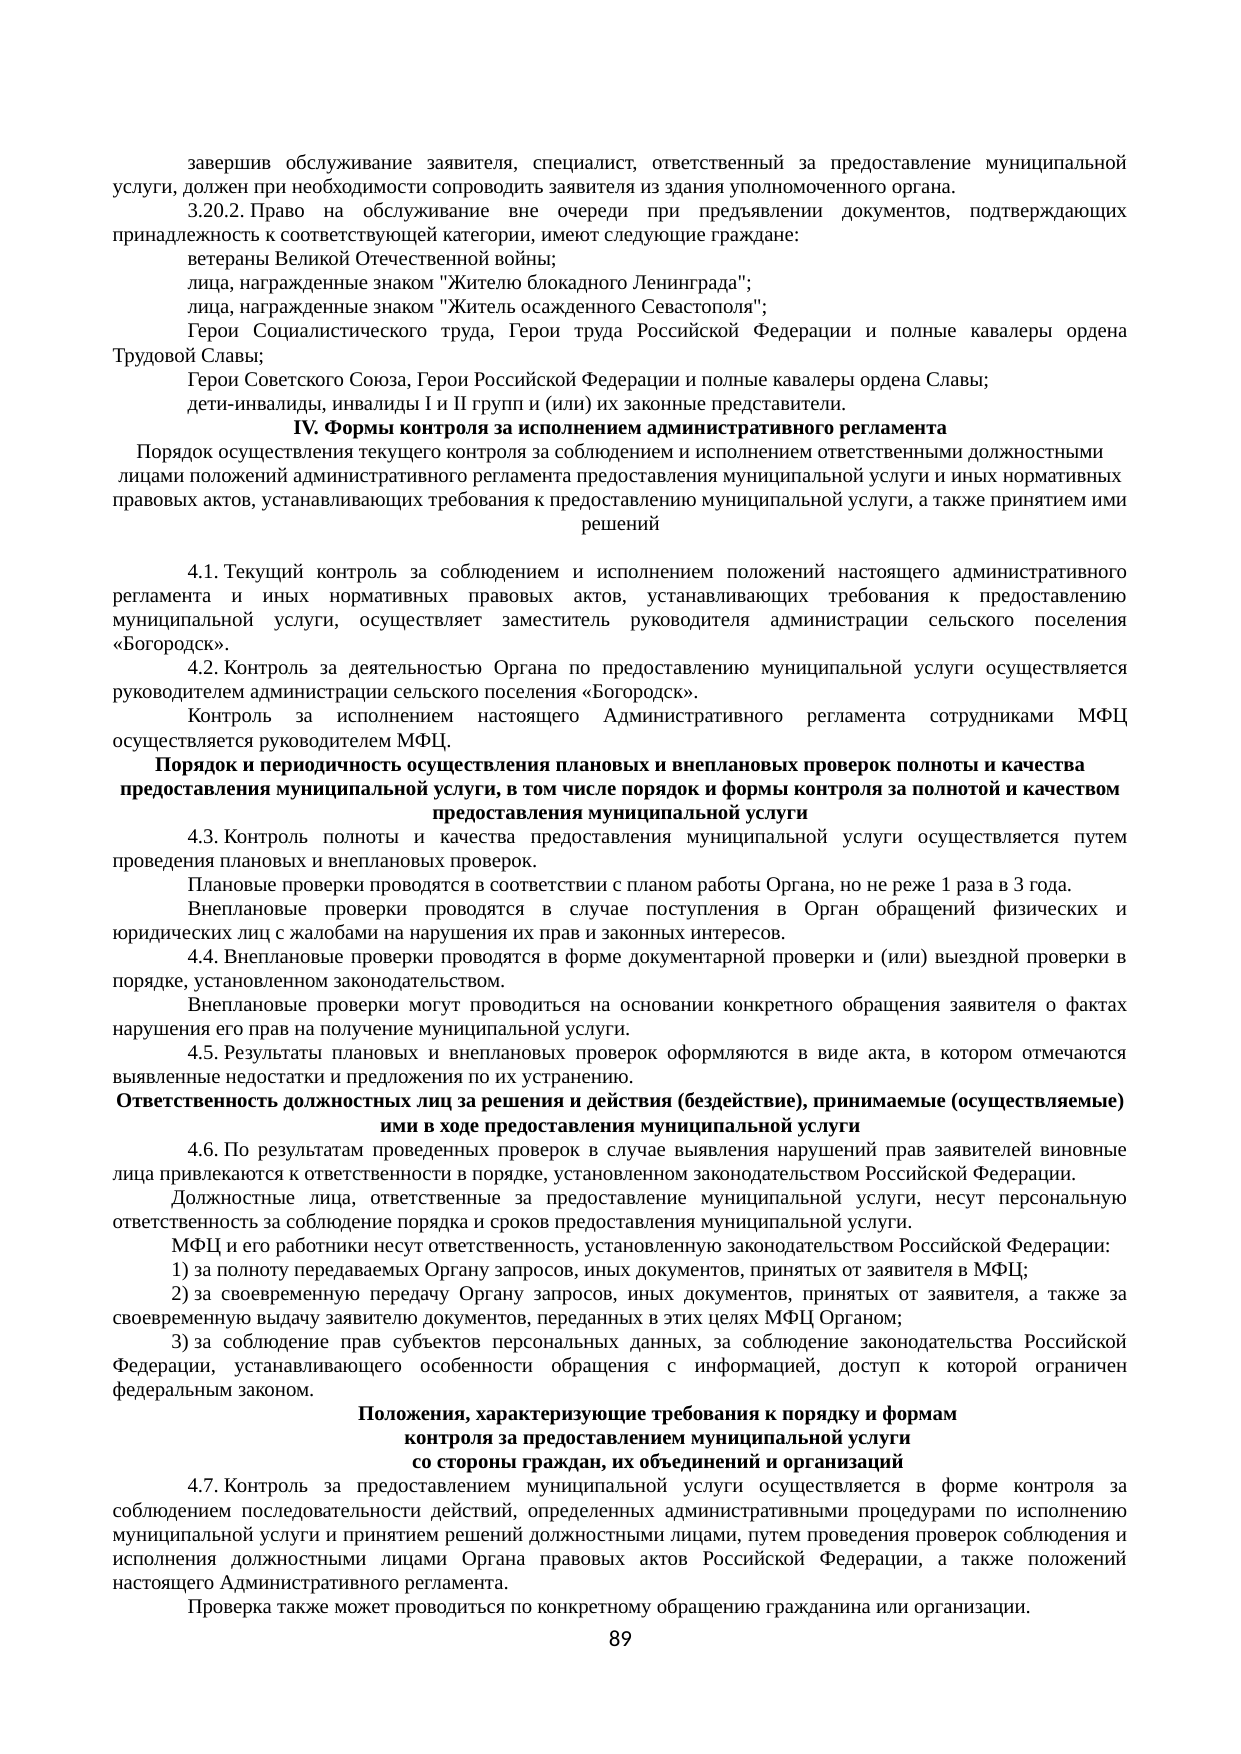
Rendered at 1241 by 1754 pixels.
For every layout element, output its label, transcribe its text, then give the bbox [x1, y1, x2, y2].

text МФЦ и его работники несут ответственность, установленную законодательством Российской Федерации: [112, 1233, 1128, 1257]
text 4.1. Текущий контроль за соблюдением и исполнением положений настоящего административного регламента и иных нормативных правовых актов, устанавливающих требования к предоставлению муниципальной услуги, осуществляет заместитель руководителя администрации сельского поселения «Богородск». [112, 559, 1128, 655]
text 4.2. Контроль за деятельностью Органа по предоставлению муниципальной услуги осуществляется руководителем администрации сельского поселения «Богородск». [112, 655, 1128, 703]
text лица, награжденные знаком "Жителю блокадного Ленинграда"; [112, 270, 1128, 294]
text Должностные лица, ответственные за предоставление муниципальной услуги, несут персональную ответственность за соблюдение порядка и сроков предоставления муниципальной услуги. [112, 1185, 1128, 1233]
text Внеплановые проверки могут проводиться на основании конкретного обращения заявителя о фактах нарушения его прав на получение муниципальной услуги. [112, 992, 1128, 1040]
text со стороны граждан, их объединений и организаций [112, 1449, 1128, 1473]
text дети-инвалиды, инвалиды I и II групп и (или) их законные представители. [112, 391, 1128, 415]
text Внеплановые проверки проводятся в случае поступления в Орган обращений физических и юридических лиц с жалобами на нарушения их прав и законных интересов. [112, 896, 1128, 944]
text 2) за своевременную передачу Органу запросов, иных документов, принятых от заявителя, а также за своевременную выдачу заявителю документов, переданных в этих целях МФЦ Органом; [112, 1281, 1128, 1329]
text 3.20.2. Право на обслуживание вне очереди при предъявлении документов, подтверждающих принадлежность к соответствующей категории, имеют следующие граждане: [112, 198, 1128, 246]
text 4.3. Контроль полноты и качества предоставления муниципальной услуги осуществляется путем проведения плановых и внеплановых проверок. [112, 824, 1128, 872]
text Герои Советского Союза, Герои Российской Федерации и полные кавалеры ордена Славы; [112, 367, 1128, 391]
text Герои Социалистического труда, Герои труда Российской Федерации и полные кавалеры ордена Трудовой Славы; [112, 318, 1128, 367]
text завершив обслуживание заявителя, специалист, ответственный за предоставление муниципальной услуги, должен при необходимости сопроводить заявителя из здания уполномоченного органа. [112, 150, 1128, 198]
text Положения, характеризующие требования к порядку и формам [112, 1401, 1128, 1425]
text Плановые проверки проводятся в соответствии с планом работы Органа, но не реже 1 раза в 3 года. [112, 872, 1128, 896]
text 4.5. Результаты плановых и внеплановых проверок оформляются в виде акта, в котором отмечаются выявленные недостатки и предложения по их устранению. [112, 1040, 1128, 1088]
text лица, награжденные знаком "Житель осажденного Севастополя"; [112, 294, 1128, 318]
text 1) за полноту передаваемых Органу запросов, иных документов, принятых от заявителя в МФЦ; [112, 1257, 1128, 1281]
text контроля за предоставлением муниципальной услуги [112, 1425, 1128, 1449]
text 4.4. Внеплановые проверки проводятся в форме документарной проверки и (или) выездной проверки в порядке, установленном законодательством. [112, 944, 1128, 992]
text 3) за соблюдение прав субъектов персональных данных, за соблюдение законодательства Российской Федерации, устанавливающего особенности обращения с информацией, доступ к которой ограничен федеральным законом. [112, 1329, 1128, 1401]
text 4.6. По результатам проведенных проверок в случае выявления нарушений прав заявителей виновные лица привлекаются к ответственности в порядке, установленном законодательством Российской Федерации. [112, 1137, 1128, 1185]
text Контроль за исполнением настоящего Административного регламента сотрудниками МФЦ осуществляется руководителем МФЦ. [112, 703, 1128, 752]
text IV. Формы контроля за исполнением административного регламента [112, 415, 1128, 439]
text Проверка также может проводиться по конкретному обращению гражданина или организации. [112, 1594, 1128, 1618]
text Ответственность должностных лиц за решения и действия (бездействие), принимаемые (осуществляемые) ими в ходе предоставления муниципальной услуги [112, 1088, 1128, 1137]
text 4.7. Контроль за предоставлением муниципальной услуги осуществляется в форме контроля за соблюдением последовательности действий, определенных административными процедурами по исполнению муниципальной услуги и принятием решений должностными лицами, путем проведения проверок соблюдения и исполнения должностными лицами Органа правовых актов Российской Федерации, а также положений настоящего Административного регламента. [112, 1473, 1128, 1594]
text ветераны Великой Отечественной войны; [112, 246, 1128, 270]
text Порядок и периодичность осуществления плановых и внеплановых проверок полноты и качества предоставления муниципальной услуги, в том числе порядок и формы контроля за полнотой и качеством предоставления муниципальной услуги [112, 752, 1128, 824]
text Порядок осуществления текущего контроля за соблюдением и исполнением ответственными должностными лицами положений административного регламента предоставления муниципальной услуги и иных нормативных правовых актов, устанавливающих требования к предоставлению муниципальной услуги, а также принятием ими решений [112, 439, 1128, 535]
